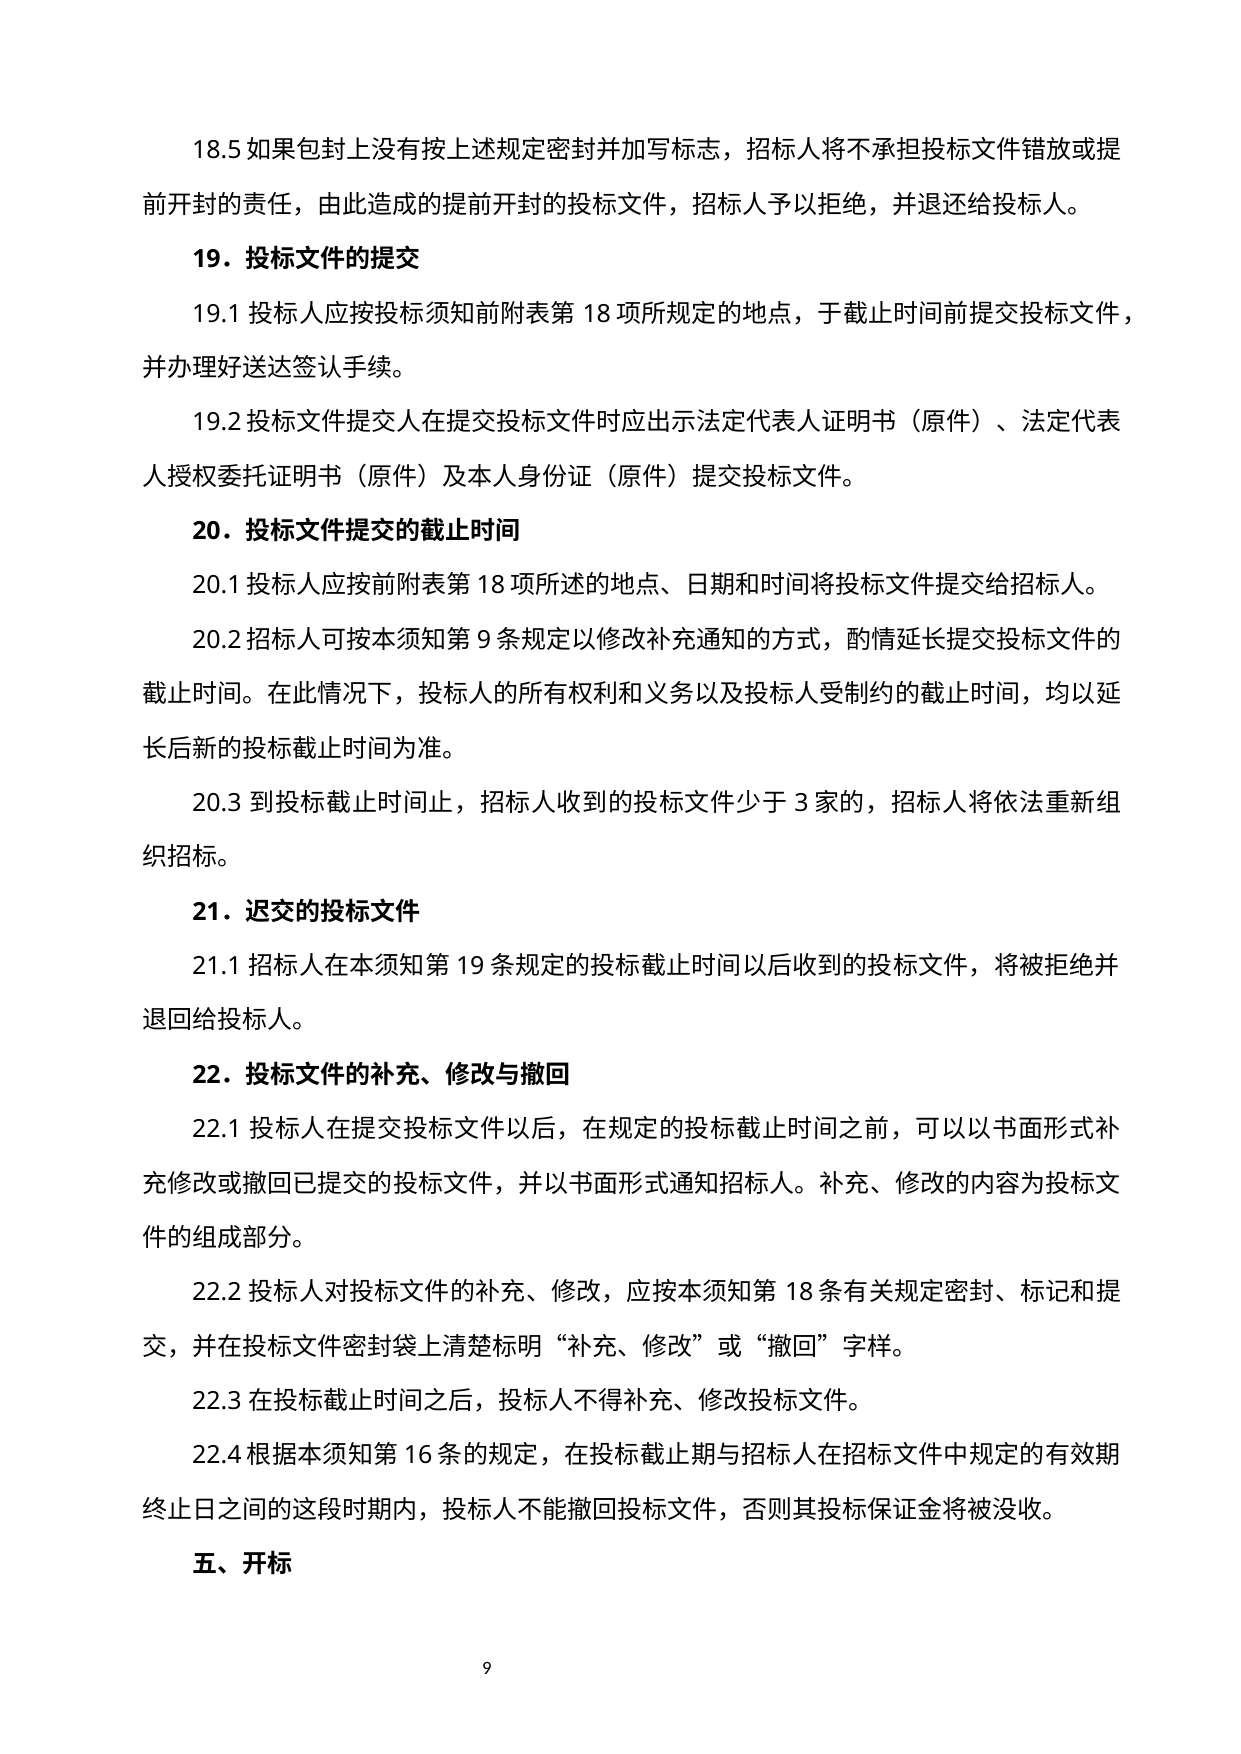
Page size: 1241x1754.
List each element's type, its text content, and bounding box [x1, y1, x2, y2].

text 20.1投标人应按前附表第18项所述的地点、日期和时间将投标文件提交给招标人。 [142, 565, 1122, 601]
text 22.2 投标人对投标文件的补充、修改，应按本须知第18条有关规定密封、标记和提交，并在投标文件密封袋上清楚标明“补充、修改”或“撤回”字样。 [142, 1272, 1122, 1362]
text 18.5如果包封上没有按上述规定密封并加写标志，招标人将不承担投标文件错放或提前开封的责任，由此造成的提前开封的投标文件，招标人予以拒绝，并退还给投标人。 [142, 130, 1122, 221]
text 19．投标文件的提交 [142, 239, 1122, 275]
text 20.2招标人可按本须知第9条规定以修改补充通知的方式，酌情延长提交投标文件的截止时间。在此情况下，投标人的所有权利和义务以及投标人受制约的截止时间，均以延长后新的投标截止时间为准。 [142, 619, 1122, 764]
text 20．投标文件提交的截止时间 [142, 511, 1122, 547]
text 21.1 招标人在本须知第19条规定的投标截止时间以后收到的投标文件，将被拒绝并退回给投标人。 [142, 946, 1122, 1036]
text 五、开标 [142, 1544, 1122, 1580]
text 22.3 在投标截止时间之后，投标人不得补充、修改投标文件。 [142, 1381, 1122, 1417]
text 20.3 到投标截止时间止，招标人收到的投标文件少于3家的，招标人将依法重新组织招标。 [142, 782, 1122, 873]
text 22.4根据本须知第16条的规定，在投标截止期与招标人在招标文件中规定的有效期终止日之间的这段时期内，投标人不能撤回投标文件，否则其投标保证金将被没收。 [142, 1435, 1122, 1526]
text 21．迟交的投标文件 [142, 891, 1122, 927]
text 19.2投标文件提交人在提交投标文件时应出示法定代表人证明书（原件）、法定代表人授权委托证明书（原件）及本人身份证（原件）提交投标文件。 [142, 402, 1122, 492]
text 19.1 投标人应按投标须知前附表第18项所规定的地点，于截止时间前提交投标文件，并办理好送达签认手续。 [142, 293, 1122, 384]
text 22．投标文件的补充、修改与撤回 [142, 1054, 1122, 1091]
text 22.1 投标人在提交投标文件以后，在规定的投标截止时间之前，可以以书面形式补充修改或撤回已提交的投标文件，并以书面形式通知招标人。补充、修改的内容为投标文件的组成部分。 [142, 1109, 1122, 1254]
